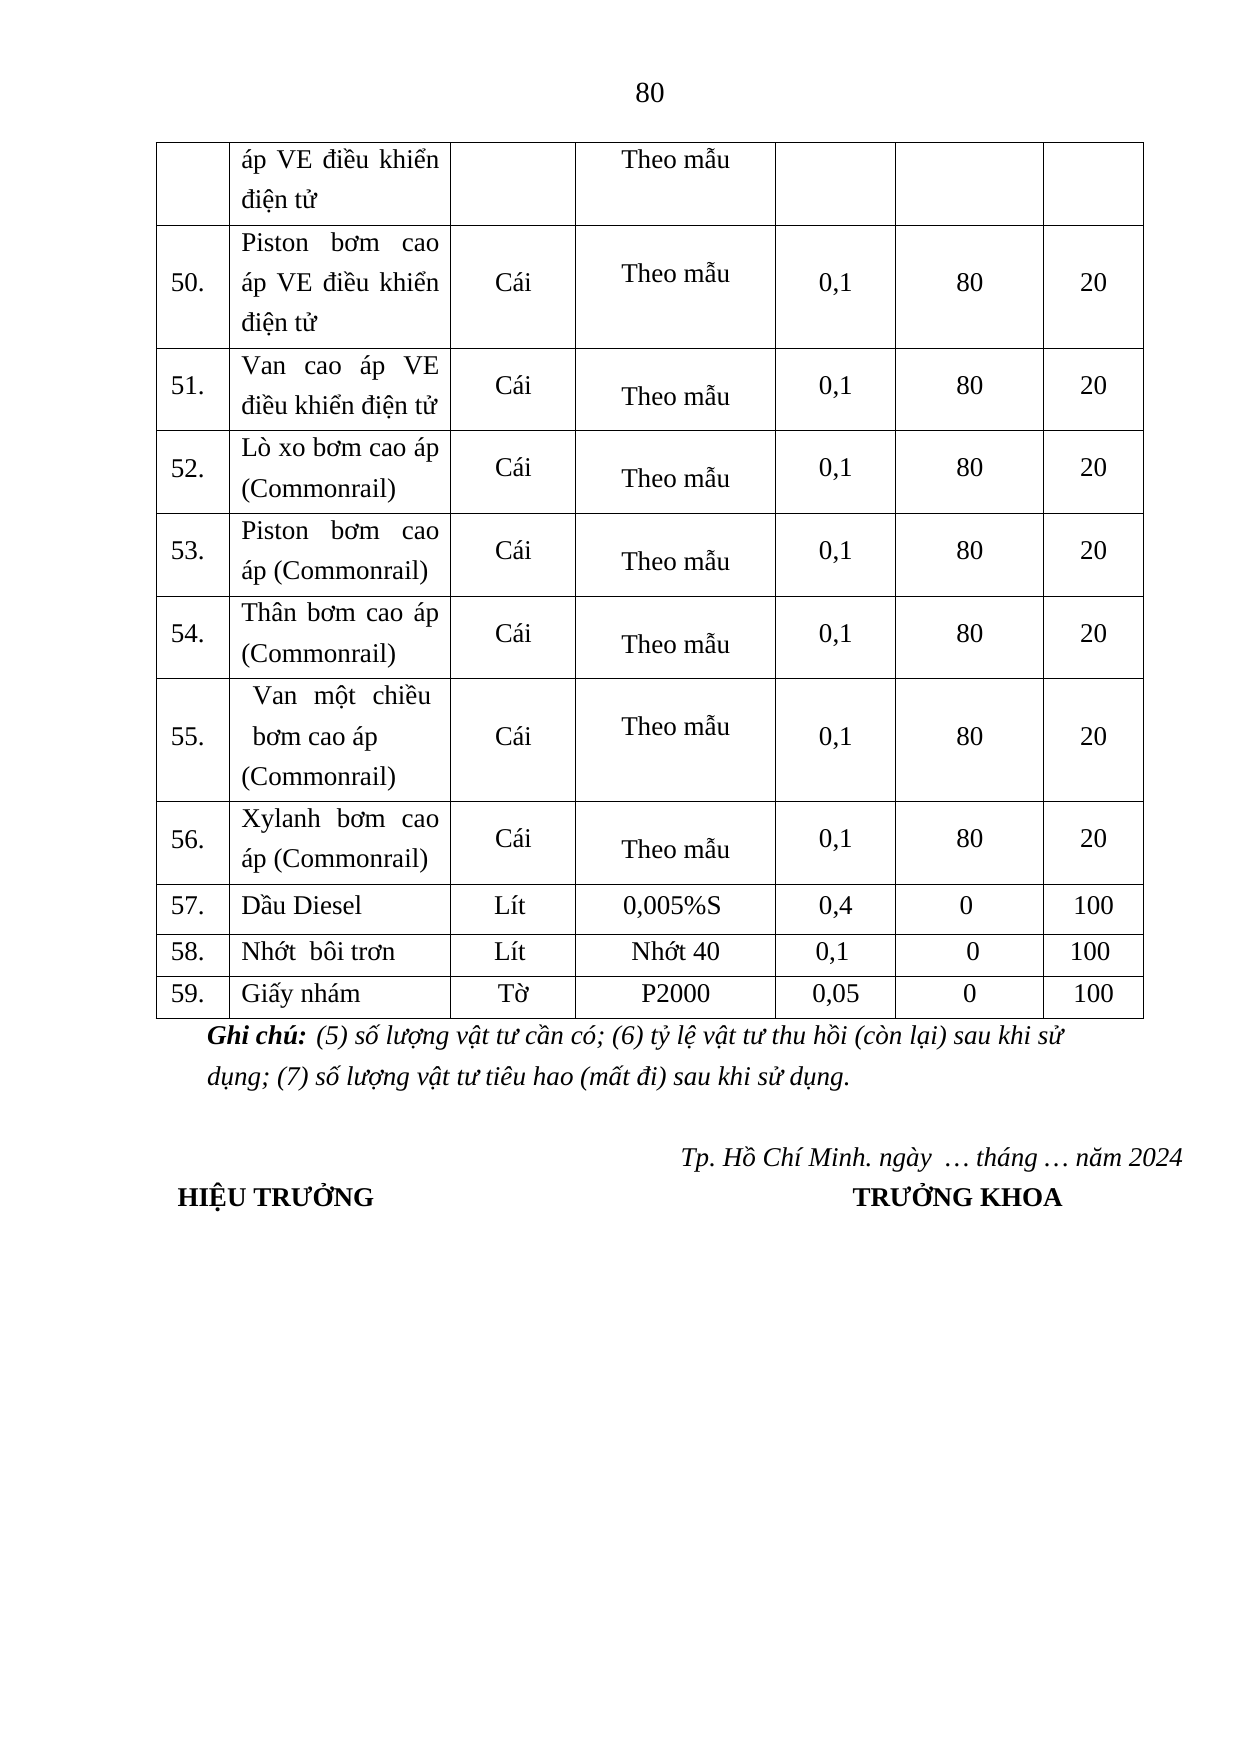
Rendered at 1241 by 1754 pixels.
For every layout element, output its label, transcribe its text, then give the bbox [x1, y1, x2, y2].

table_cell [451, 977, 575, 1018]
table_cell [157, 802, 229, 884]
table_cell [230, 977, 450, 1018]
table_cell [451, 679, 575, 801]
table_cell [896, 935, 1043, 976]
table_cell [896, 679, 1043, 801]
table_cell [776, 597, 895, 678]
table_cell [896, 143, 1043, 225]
text Tp. Hồ Chí Minh. ngày … tháng … năm 2024 [177, 1141, 1186, 1172]
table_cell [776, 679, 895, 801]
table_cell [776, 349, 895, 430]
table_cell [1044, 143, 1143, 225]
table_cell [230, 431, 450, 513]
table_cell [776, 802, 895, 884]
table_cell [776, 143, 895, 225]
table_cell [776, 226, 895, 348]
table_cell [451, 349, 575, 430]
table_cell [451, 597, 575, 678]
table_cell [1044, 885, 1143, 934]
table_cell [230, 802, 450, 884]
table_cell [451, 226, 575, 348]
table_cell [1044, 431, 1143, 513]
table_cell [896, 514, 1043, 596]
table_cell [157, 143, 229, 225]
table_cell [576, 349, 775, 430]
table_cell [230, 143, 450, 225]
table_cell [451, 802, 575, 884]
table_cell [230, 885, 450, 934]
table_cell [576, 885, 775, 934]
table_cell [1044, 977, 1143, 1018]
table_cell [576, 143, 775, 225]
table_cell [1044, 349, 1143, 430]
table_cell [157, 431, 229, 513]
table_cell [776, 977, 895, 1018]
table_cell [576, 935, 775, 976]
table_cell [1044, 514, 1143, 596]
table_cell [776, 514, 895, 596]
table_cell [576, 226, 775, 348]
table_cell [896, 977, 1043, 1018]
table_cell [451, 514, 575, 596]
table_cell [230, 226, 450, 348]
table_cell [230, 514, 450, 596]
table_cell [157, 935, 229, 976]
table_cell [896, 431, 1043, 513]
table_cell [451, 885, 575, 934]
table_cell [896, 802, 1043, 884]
text Ghi chú: (5) số lượng vật tư cần có; (6) tỷ lệ vật tư thu hồi (còn lại) sau khi sử dụng; (7) số lượng vật tư tiêu hao (mất đi) sau khi sử dụng. [207, 1019, 1122, 1091]
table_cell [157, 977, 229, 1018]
text HIỆU TRƯỞNG TRƯỞNG KHOA [177, 1181, 1122, 1212]
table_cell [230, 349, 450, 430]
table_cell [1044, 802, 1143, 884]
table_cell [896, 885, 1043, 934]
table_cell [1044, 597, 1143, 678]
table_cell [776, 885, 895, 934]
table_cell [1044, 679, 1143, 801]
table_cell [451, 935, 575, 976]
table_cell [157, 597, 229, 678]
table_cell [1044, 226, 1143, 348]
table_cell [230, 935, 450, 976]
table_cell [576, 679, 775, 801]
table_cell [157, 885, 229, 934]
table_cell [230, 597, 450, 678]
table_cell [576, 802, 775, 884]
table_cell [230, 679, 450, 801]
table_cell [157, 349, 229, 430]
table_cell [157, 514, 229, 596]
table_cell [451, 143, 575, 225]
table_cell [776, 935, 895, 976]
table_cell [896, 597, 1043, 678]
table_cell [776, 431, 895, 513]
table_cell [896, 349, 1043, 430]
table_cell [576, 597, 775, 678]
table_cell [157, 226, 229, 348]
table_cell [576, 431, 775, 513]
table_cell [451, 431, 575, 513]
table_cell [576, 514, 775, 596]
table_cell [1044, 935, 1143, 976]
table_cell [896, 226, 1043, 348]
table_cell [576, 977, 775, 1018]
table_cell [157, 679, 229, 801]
